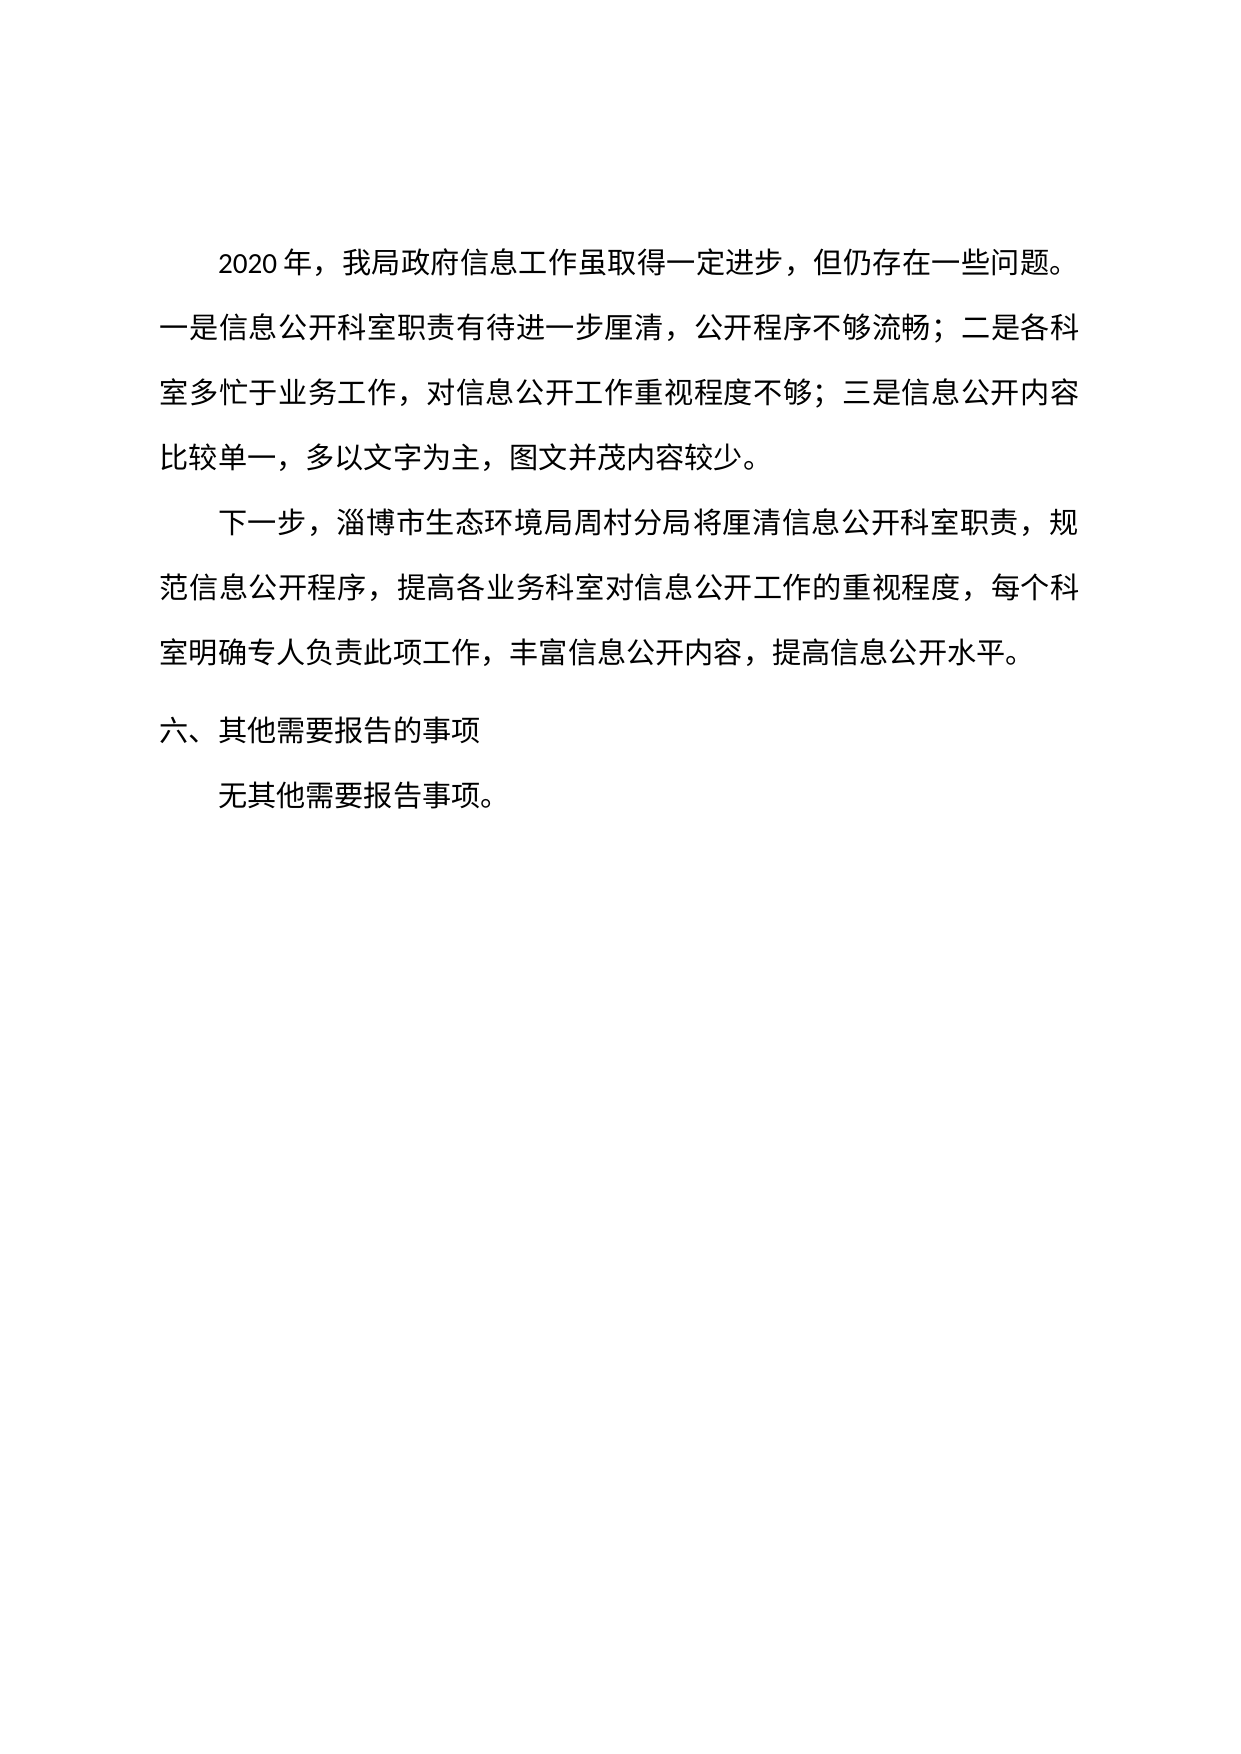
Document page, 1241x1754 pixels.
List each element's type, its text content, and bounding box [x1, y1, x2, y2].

text 无其他需要报告事项。 [159, 761, 1081, 826]
text 下一步，淄博市生态环境局周村分局将厘清信息公开科室职责，规范信息公开程序，提高各业务科室对信息公开工作的重视程度，每个科室明确专人负责此项工作，丰富信息公开内容，提高信息公开水平。 [159, 488, 1081, 683]
text 六、其他需要报告的事项 [159, 696, 1081, 761]
text 2020年，我局政府信息工作虽取得一定进步，但仍存在一些问题。一是信息公开科室职责有待进一步厘清，公开程序不够流畅；二是各科室多忙于业务工作，对信息公开工作重视程度不够；三是信息公开内容比较单一，多以文字为主，图文并茂内容较少。 [159, 228, 1081, 488]
